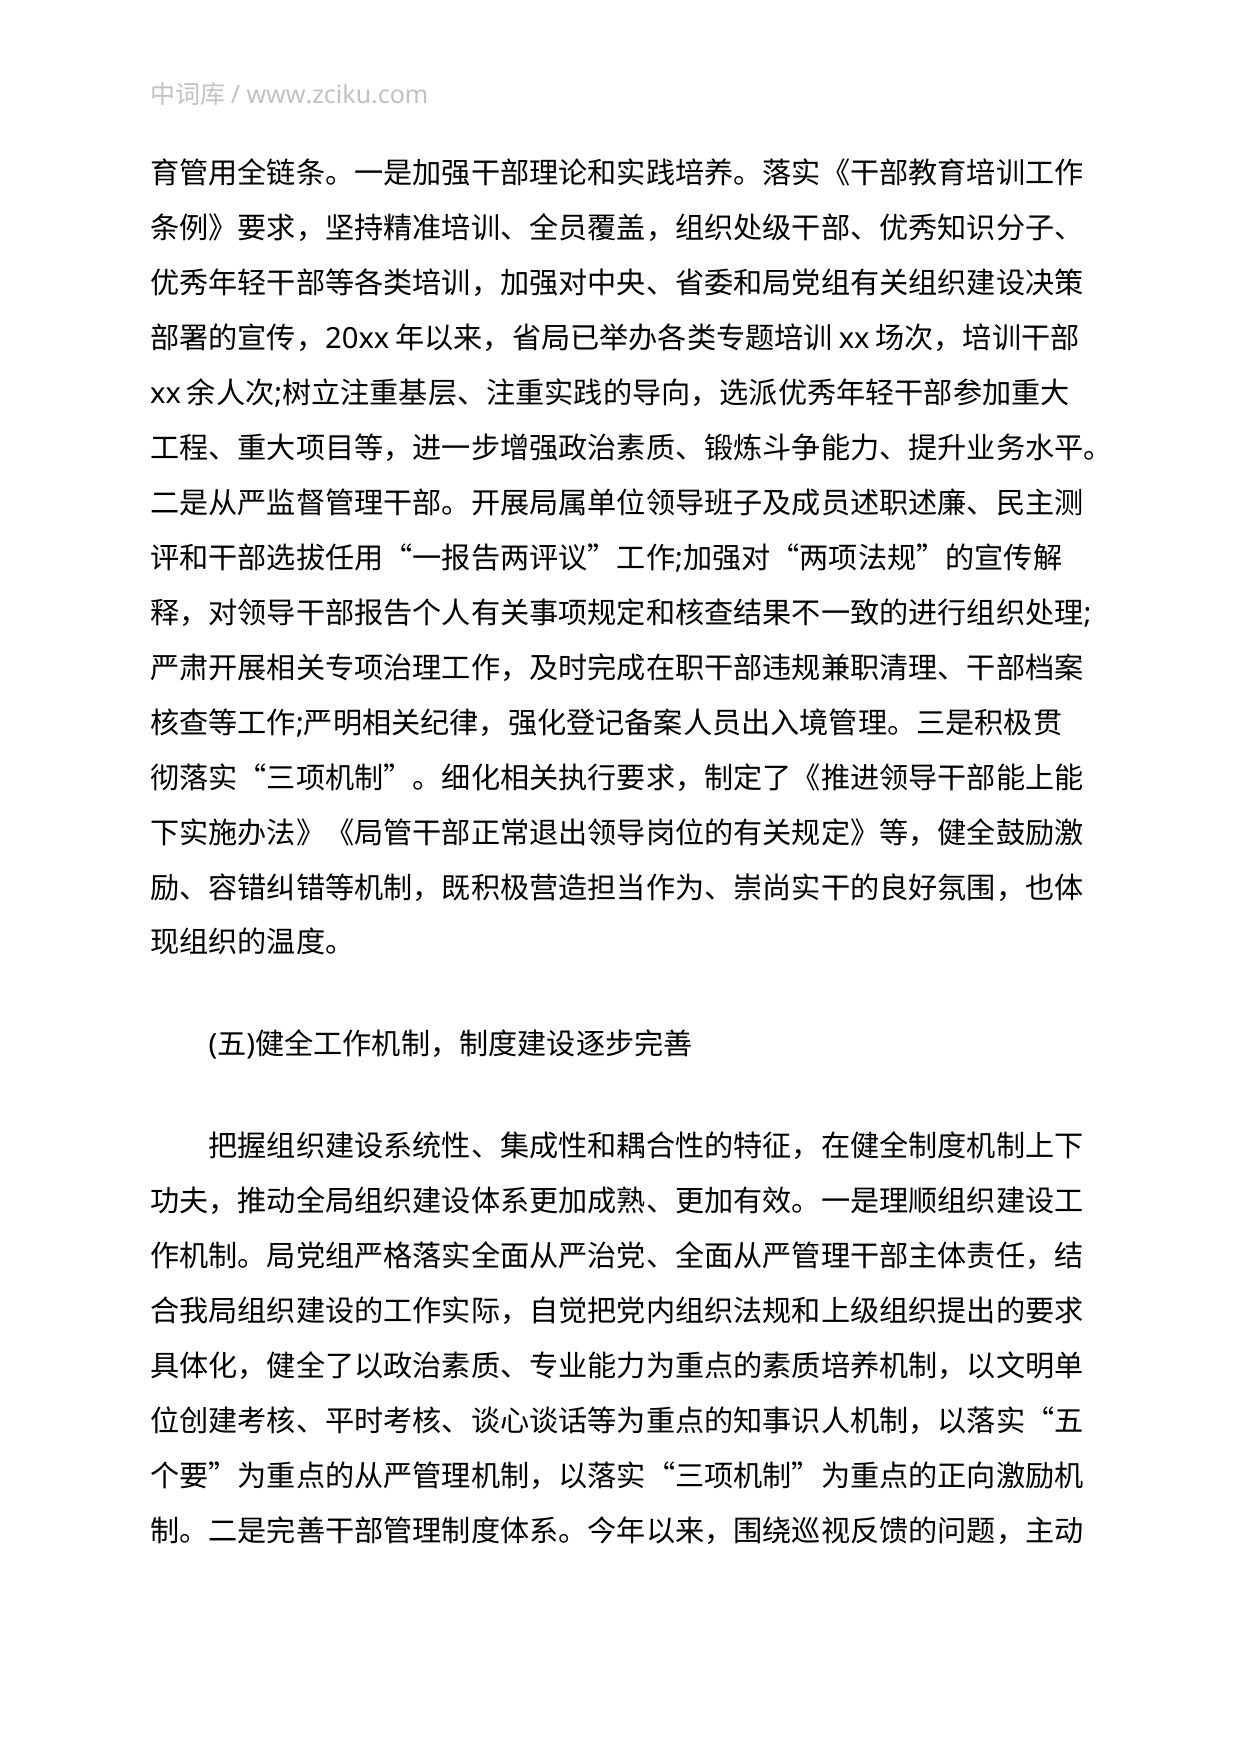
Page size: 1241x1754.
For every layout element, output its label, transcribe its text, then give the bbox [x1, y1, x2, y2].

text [150, 1123, 1090, 1549]
text (五)健全工作机制，制度建设逐步完善 [150, 1021, 1090, 1063]
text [150, 150, 1090, 961]
